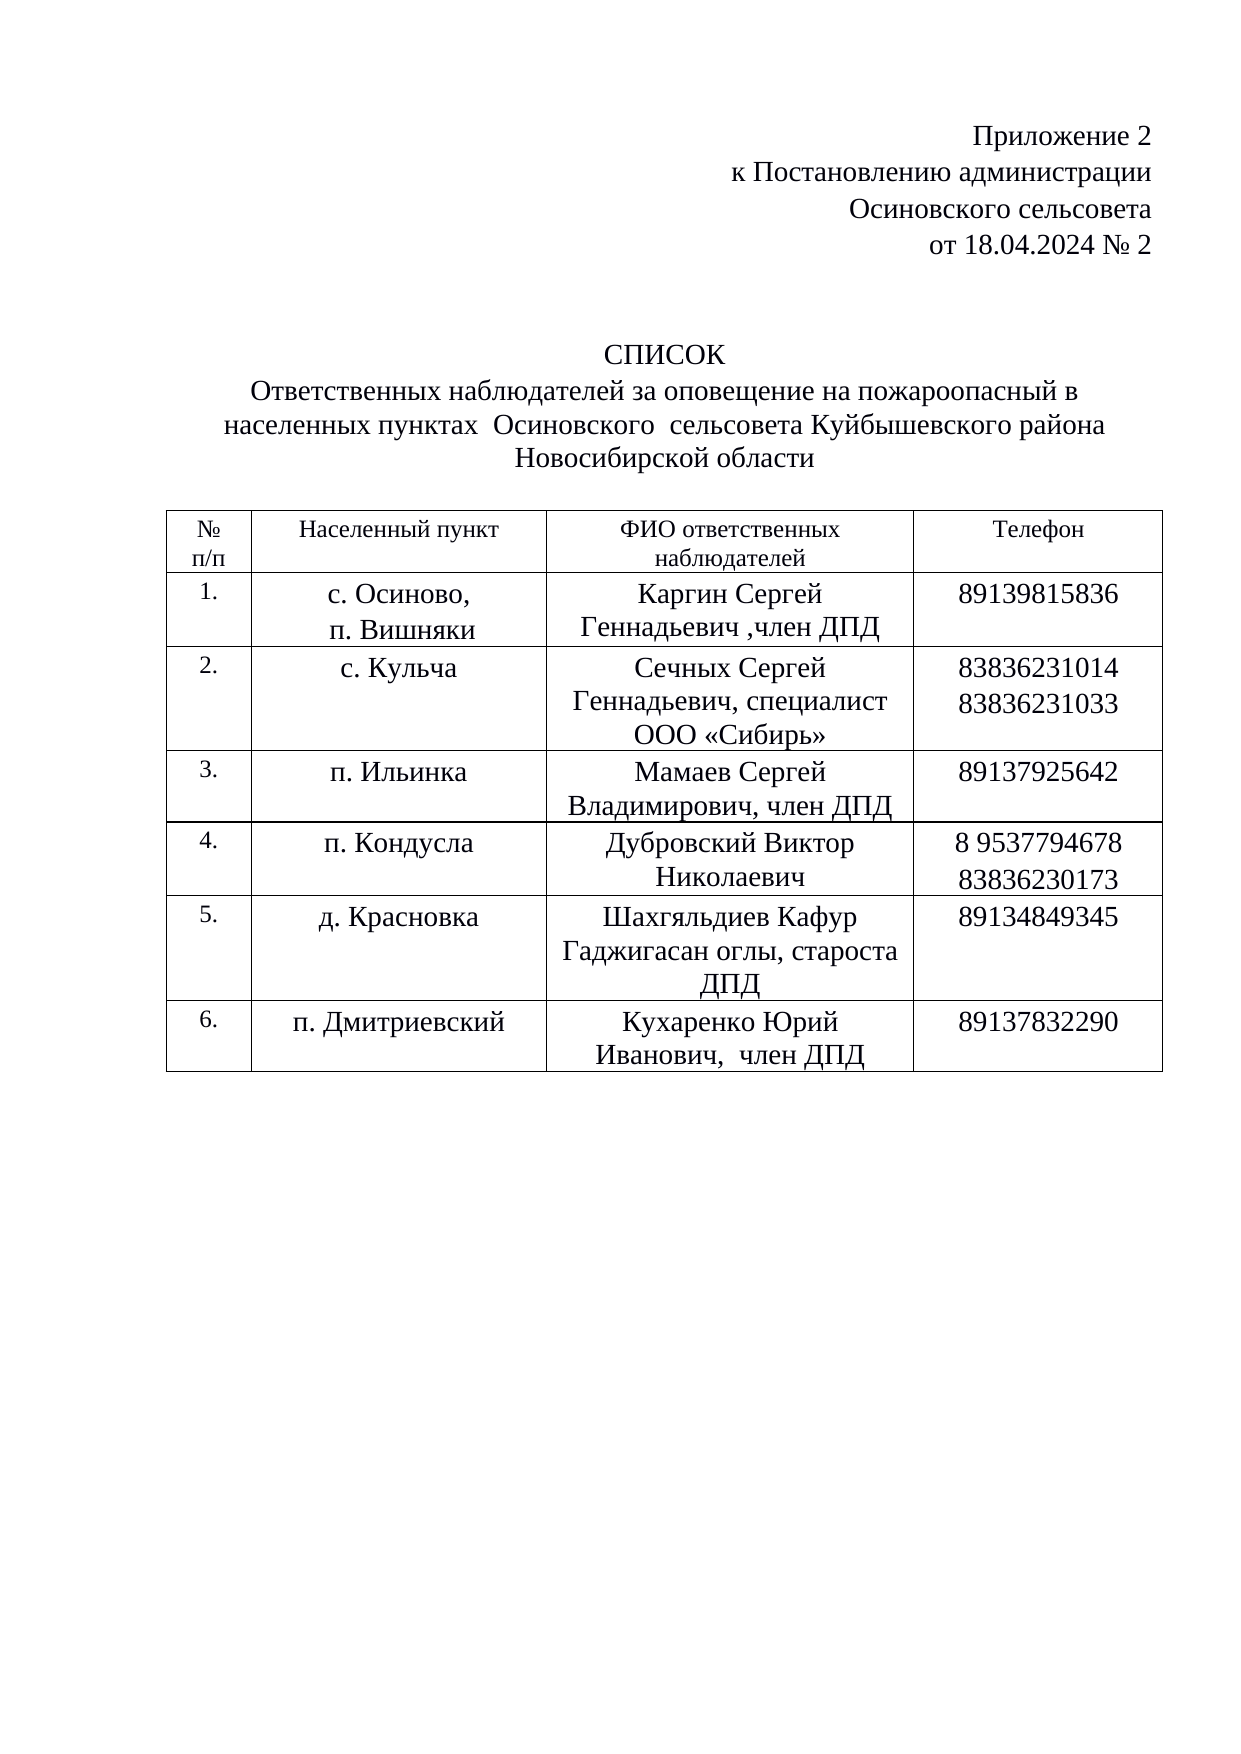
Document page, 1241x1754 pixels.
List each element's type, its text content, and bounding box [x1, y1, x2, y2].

text к Постановлению администрации [177, 154, 1152, 188]
table_cell 3. [167, 751, 251, 821]
table_cell 4. [167, 823, 251, 895]
table_cell 8 9537794678 83836230173 [914, 823, 1162, 895]
table_cell д. Красновка [252, 896, 546, 1000]
table_cell с. Осиново, п. Вишняки [252, 573, 546, 646]
table_cell Кухаренко Юрий Иванович, член ДПД [547, 1001, 913, 1071]
table_cell 2. [167, 647, 251, 750]
table_cell 89137925642 [914, 751, 1162, 821]
text от 18.04.2024 № 2 [177, 227, 1152, 261]
text Осиновского сельсовета [177, 191, 1152, 224]
table_cell Сечных Сергей Геннадьевич, специалист ООО «Сибирь» [547, 647, 913, 750]
table_cell 6. [167, 1001, 251, 1071]
table_cell с. Кульча [252, 647, 546, 750]
table_cell п. Дмитриевский [252, 1001, 546, 1071]
table_cell 1. [167, 573, 251, 646]
table_cell п. Ильинка [252, 751, 546, 821]
table_cell 83836231014 83836231033 [914, 647, 1162, 750]
table_header № п/п [167, 511, 251, 572]
table_cell 89137832290 [914, 1001, 1162, 1071]
table_cell Шахгяльдиев Кафур Гаджигасан оглы, староста ДПД [547, 896, 913, 1000]
table_cell 89134849345 [914, 896, 1162, 1000]
table_cell 5. [167, 896, 251, 1000]
table_header Телефон [914, 511, 1162, 572]
table_header ФИО ответственных наблюдателей [547, 511, 913, 572]
text СПИСОК [177, 337, 1152, 370]
table_cell Дубровский Виктор Николаевич [547, 823, 913, 895]
table_cell 89139815836 [914, 573, 1162, 646]
table_cell Мамаев Сергей Владимирович, член ДПД [547, 751, 913, 821]
table_cell п. Кондусла [252, 823, 546, 895]
text Ответственных наблюдателей за оповещение на пожароопасный в населенных пунктах Осиновского сельсовета Куйбышевского района Новосибирской области [177, 373, 1152, 474]
table_header Населенный пункт [252, 511, 546, 572]
text Приложение 2 [177, 118, 1152, 152]
table_cell Каргин Сергей Геннадьевич ,член ДПД [547, 573, 913, 646]
